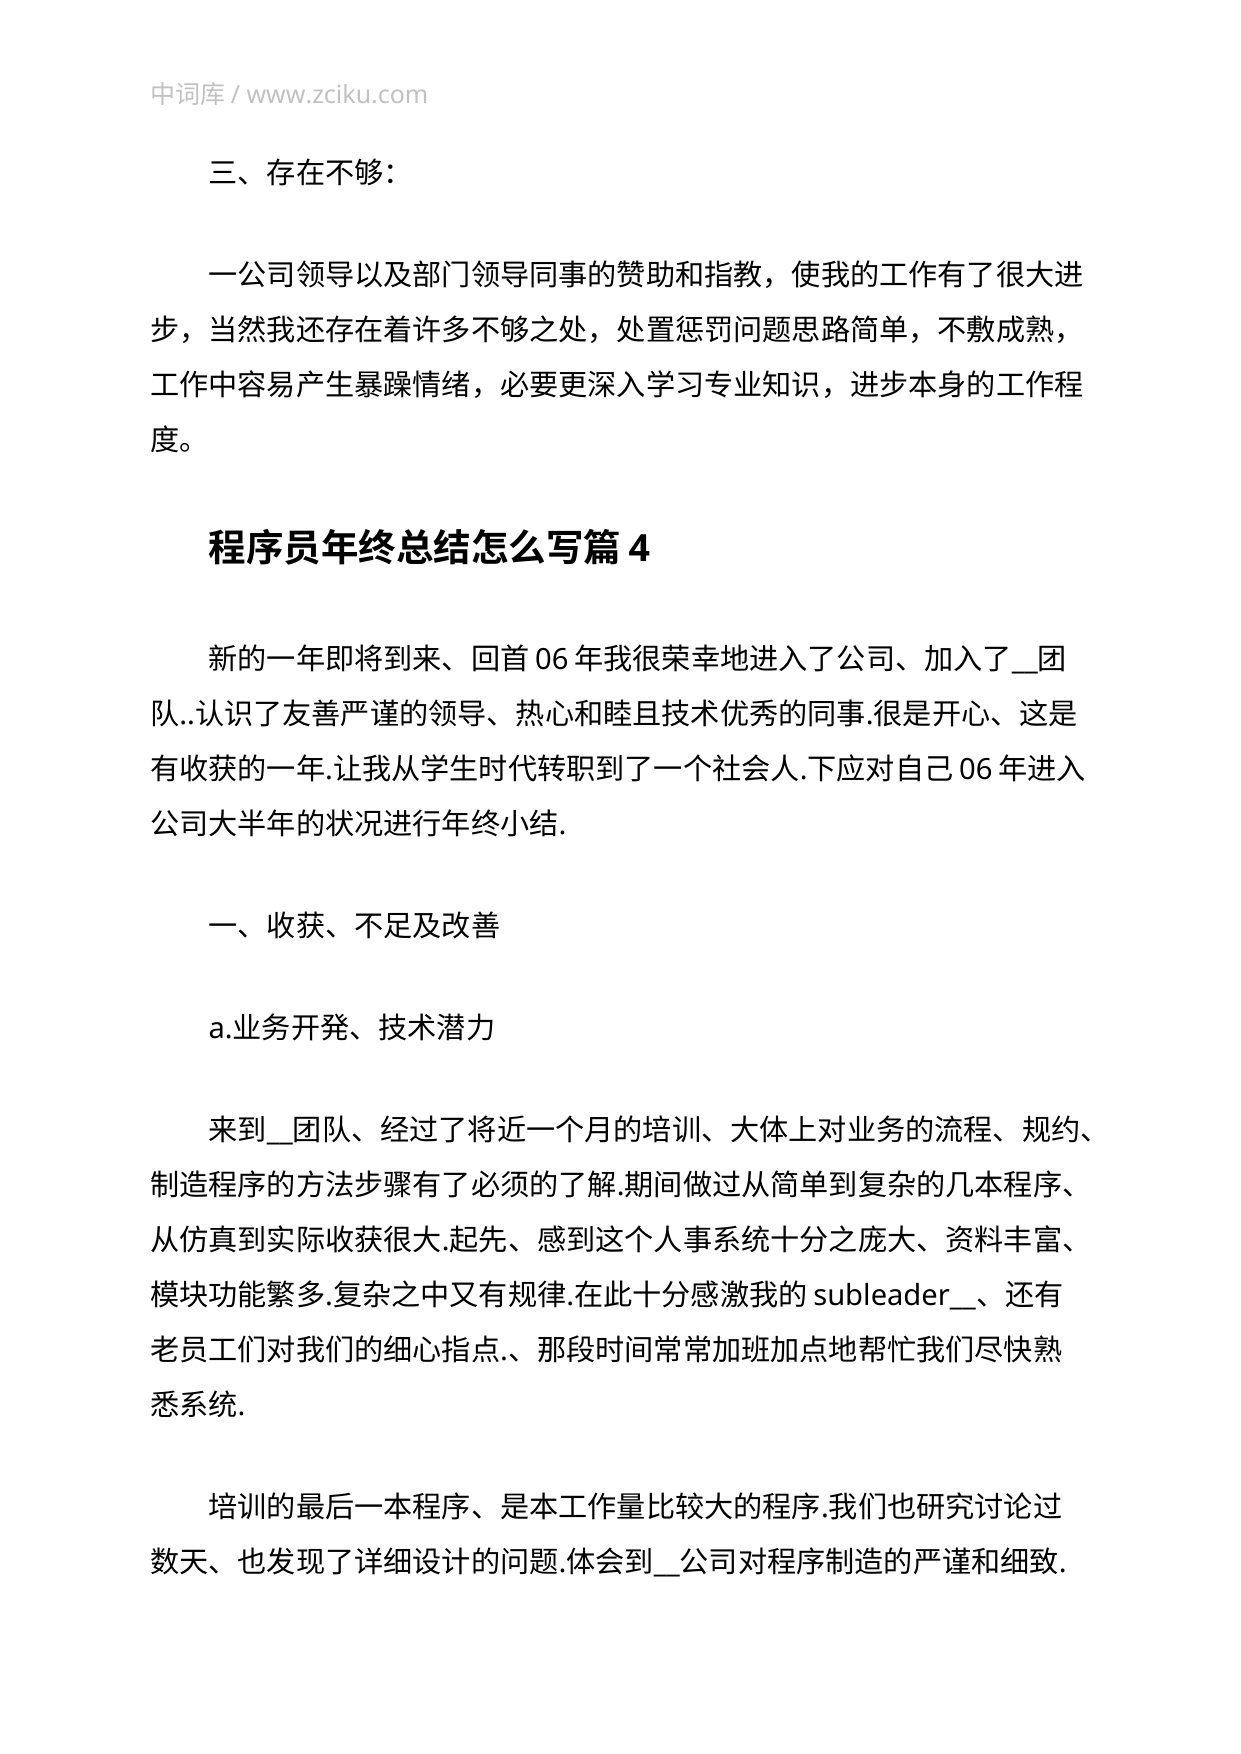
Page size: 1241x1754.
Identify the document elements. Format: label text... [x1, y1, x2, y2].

text a.业务开発、技术潜力 [150, 1004, 1090, 1047]
text 程序员年终总结怎么写篇4 [150, 518, 1090, 573]
text 新的一年即将到来、回首06年我很荣幸地进入了公司、加入了__团队..认识了友善严谨的领导、热心和睦且技术优秀的同事.很是开心、这是有收获的一年.让我从学生时代转职到了一个社会人.下应对自己06年进入公司大半年的状况进行年终小结. [150, 636, 1090, 843]
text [150, 1483, 1090, 1581]
text 一、收获、不足及改善 [150, 903, 1090, 945]
text 来到__团队、经过了将近一个月的培训、大体上对业务的流程、规约、制造程序的方法步骤有了必须的了解.期间做过从简单到复杂的几本程序、从仿真到实际收获很大.起先、感到这个人事系统十分之庞大、资料丰富、模块功能繁多.复杂之中又有规律.在此十分感激我的subleader__、还有老员工们对我们的细心指点.、那段时间常常加班加点地帮忙我们尽快熟悉系统. [150, 1107, 1090, 1424]
text 一公司领导以及部门领导同事的赞助和指教，使我的工作有了很大进步，当然我还存在着许多不够之处，处置惩罚问题思路简单，不敷成熟，工作中容易产生暴躁情绪，必要更深入学习专业知识，进步本身的工作程度。 [150, 252, 1090, 459]
text 三、存在不够： [150, 150, 1090, 192]
